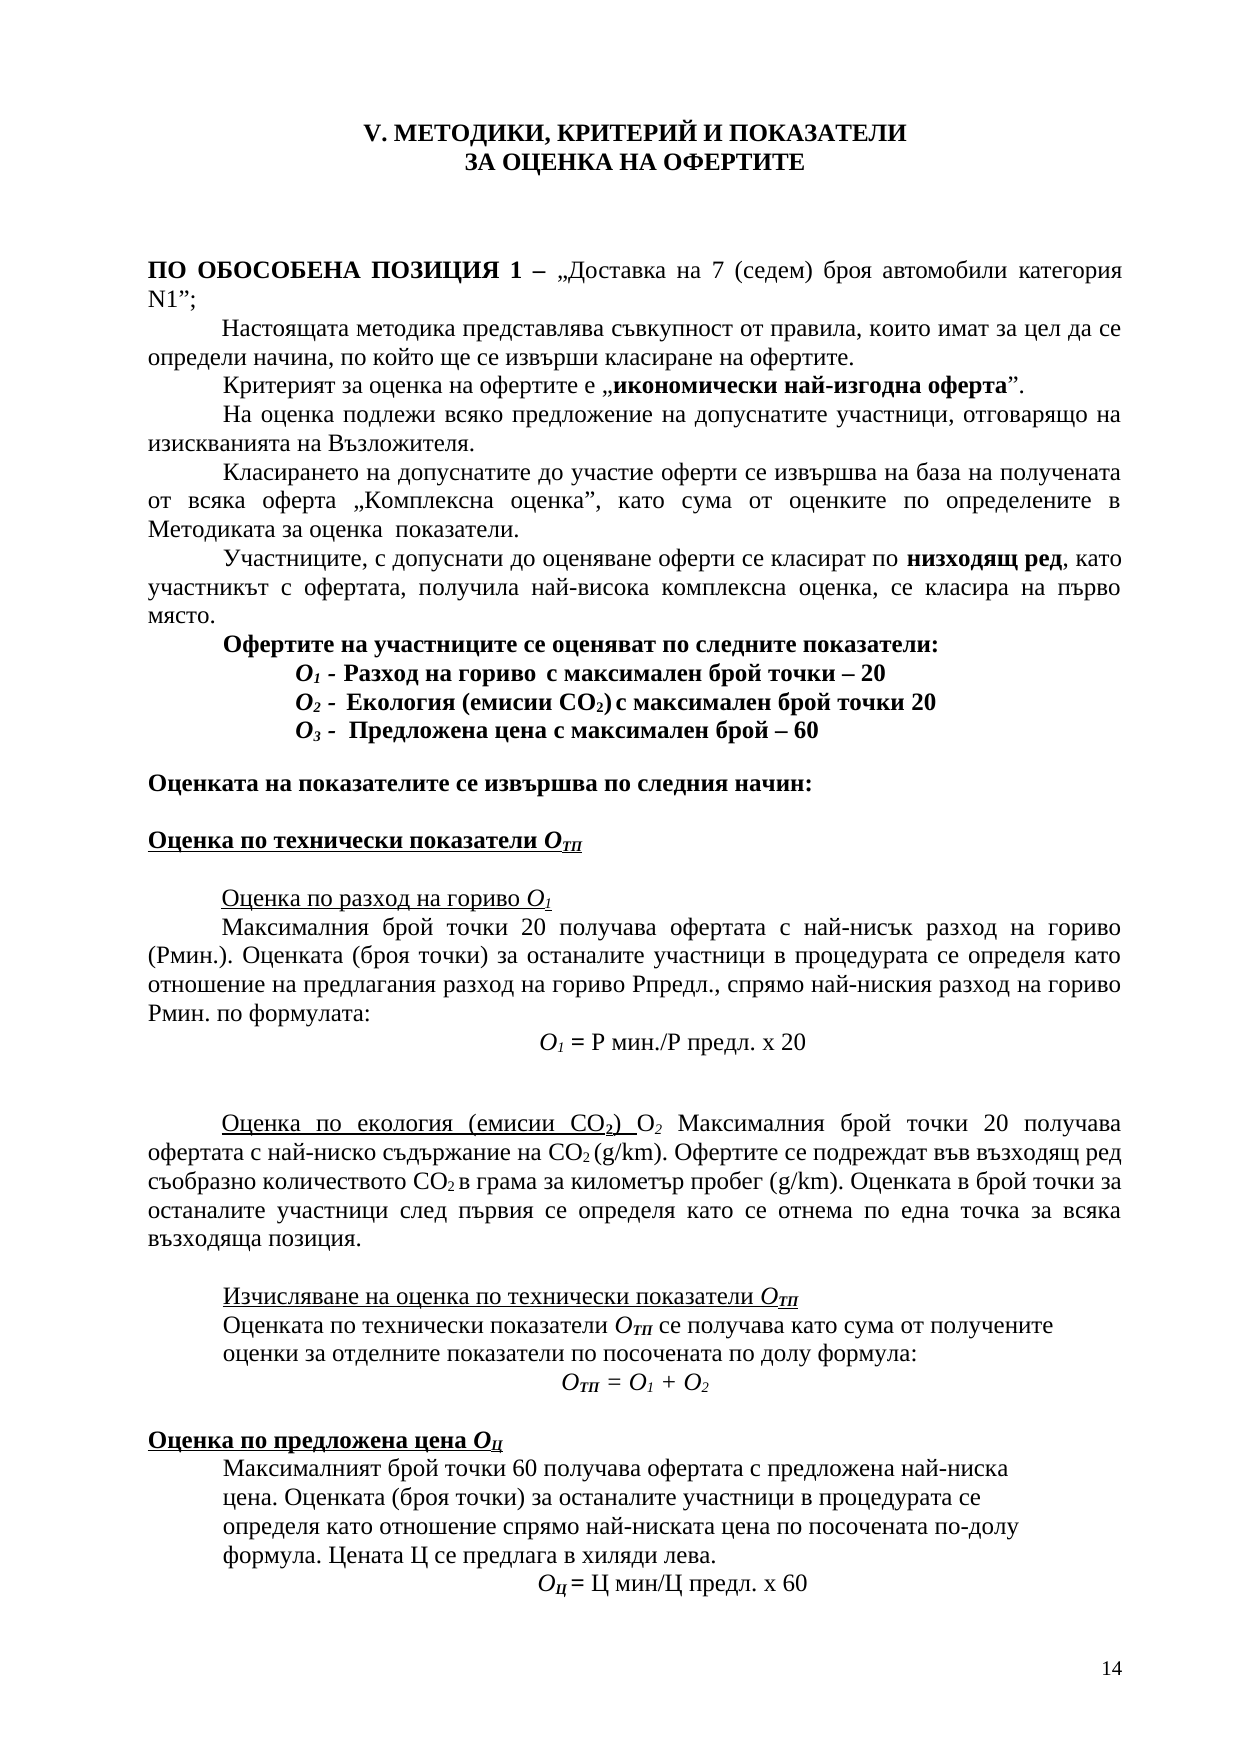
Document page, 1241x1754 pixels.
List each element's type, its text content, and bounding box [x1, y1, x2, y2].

text Оценка по предложена цена ОЦ [148, 1425, 1122, 1453]
text Критерият за оценка на офертите е „икономически най-изгодна оферта”. [148, 370, 1122, 399]
text Оценка по екология (емисии СО2) О2 Максималния брой точки 20 получава офертата с най-ниско съдържание на CO2 (g/km). Офертите се подреждат във възходящ ред съобразно количеството CO2 в грама за километър пробег (g/km). Оценката в брой точки за останалите участници след първия се определя като се отнема по една точка за всяка възходяща позиция. [148, 1108, 1122, 1252]
text Участниците, с допуснати до оценяване оферти се класират по низходящ ред, като участникът с офертата, получила най-висока комплексна оценка, се класира на първо място. [148, 543, 1122, 629]
text О1 = Р мин./Р предл. x 20 [148, 1027, 1122, 1056]
text Максималният брой точки 60 получава офертата с предложена най-ниска [148, 1453, 1122, 1482]
text Изчисляване на оценка по технически показатели ОТП [148, 1281, 1122, 1310]
text Оценката по технически показатели ОТП се получава като сума от получените [148, 1310, 1122, 1338]
text Офертите на участниците се оценяват по следните показатели: [148, 629, 1122, 658]
text оценки за отделните показатели по посочената по долу формула: [148, 1338, 1122, 1367]
text Оценката на показателите се извършва по следния начин: [148, 768, 1122, 797]
list О1 - Разход на гориво с максимален брой точки – 20 [221, 658, 1122, 687]
text О2 - Екология (емисии CO2) с максимален брой точки 20 [148, 687, 1122, 715]
text ОЦ = Ц мин/Ц предл. x 60 [148, 1568, 1122, 1597]
text Класирането на допуснатите до участие оферти се извършва на база на получената от всяка оферта „Комплексна оценка”, като сума от оценките по определените в Методиката за оценка показатели. [148, 457, 1122, 543]
title ПО ОБОСОБЕНА ПОЗИЦИЯ 1 – „Доставка на 7 (седем) броя автомобили категория N1”; [148, 255, 1122, 313]
text На оценка подлежи всяко предложение на допуснатите участници, отговарящо на изискванията на Възложителя. [148, 399, 1122, 457]
text определя като отношение спрямо най-ниската цена по посочената по-долу [148, 1511, 1122, 1540]
text V. МЕТОДИКИ, КРИТЕРИЙ И ПОКАЗАТЕЛИ [148, 118, 1122, 147]
text цена. Оценката (броя точки) за останалите участници в процедурата се [148, 1482, 1122, 1511]
text Настоящата методика представлява съвкупност от правила, които имат за цел да се определи начина, по който ще се извърши класиране на офертите. [148, 313, 1122, 370]
text Оценка по разход на гориво О1 [148, 883, 1122, 912]
text Максималния брой точки 20 получава офертата с най-нисък разход на гориво (Рмин.). Оценката (броя точки) за останалите участници в процедурата се определя като отношение на предлагания разход на гориво Рпредл., спрямо най-ниския разход на гориво Рмин. по формулата: [148, 912, 1122, 1027]
text ЗА ОЦЕНКА НА ОФЕРТИТЕ [148, 147, 1122, 176]
text формула. Цената Ц се предлага в хиляди лева. [148, 1540, 1122, 1568]
text О3 - Предложена цена с максимален брой – 60 [148, 715, 1122, 744]
text Оценка по технически показатели ОТП [148, 826, 1122, 854]
text ОТП = О1 + О2 [148, 1367, 1122, 1396]
